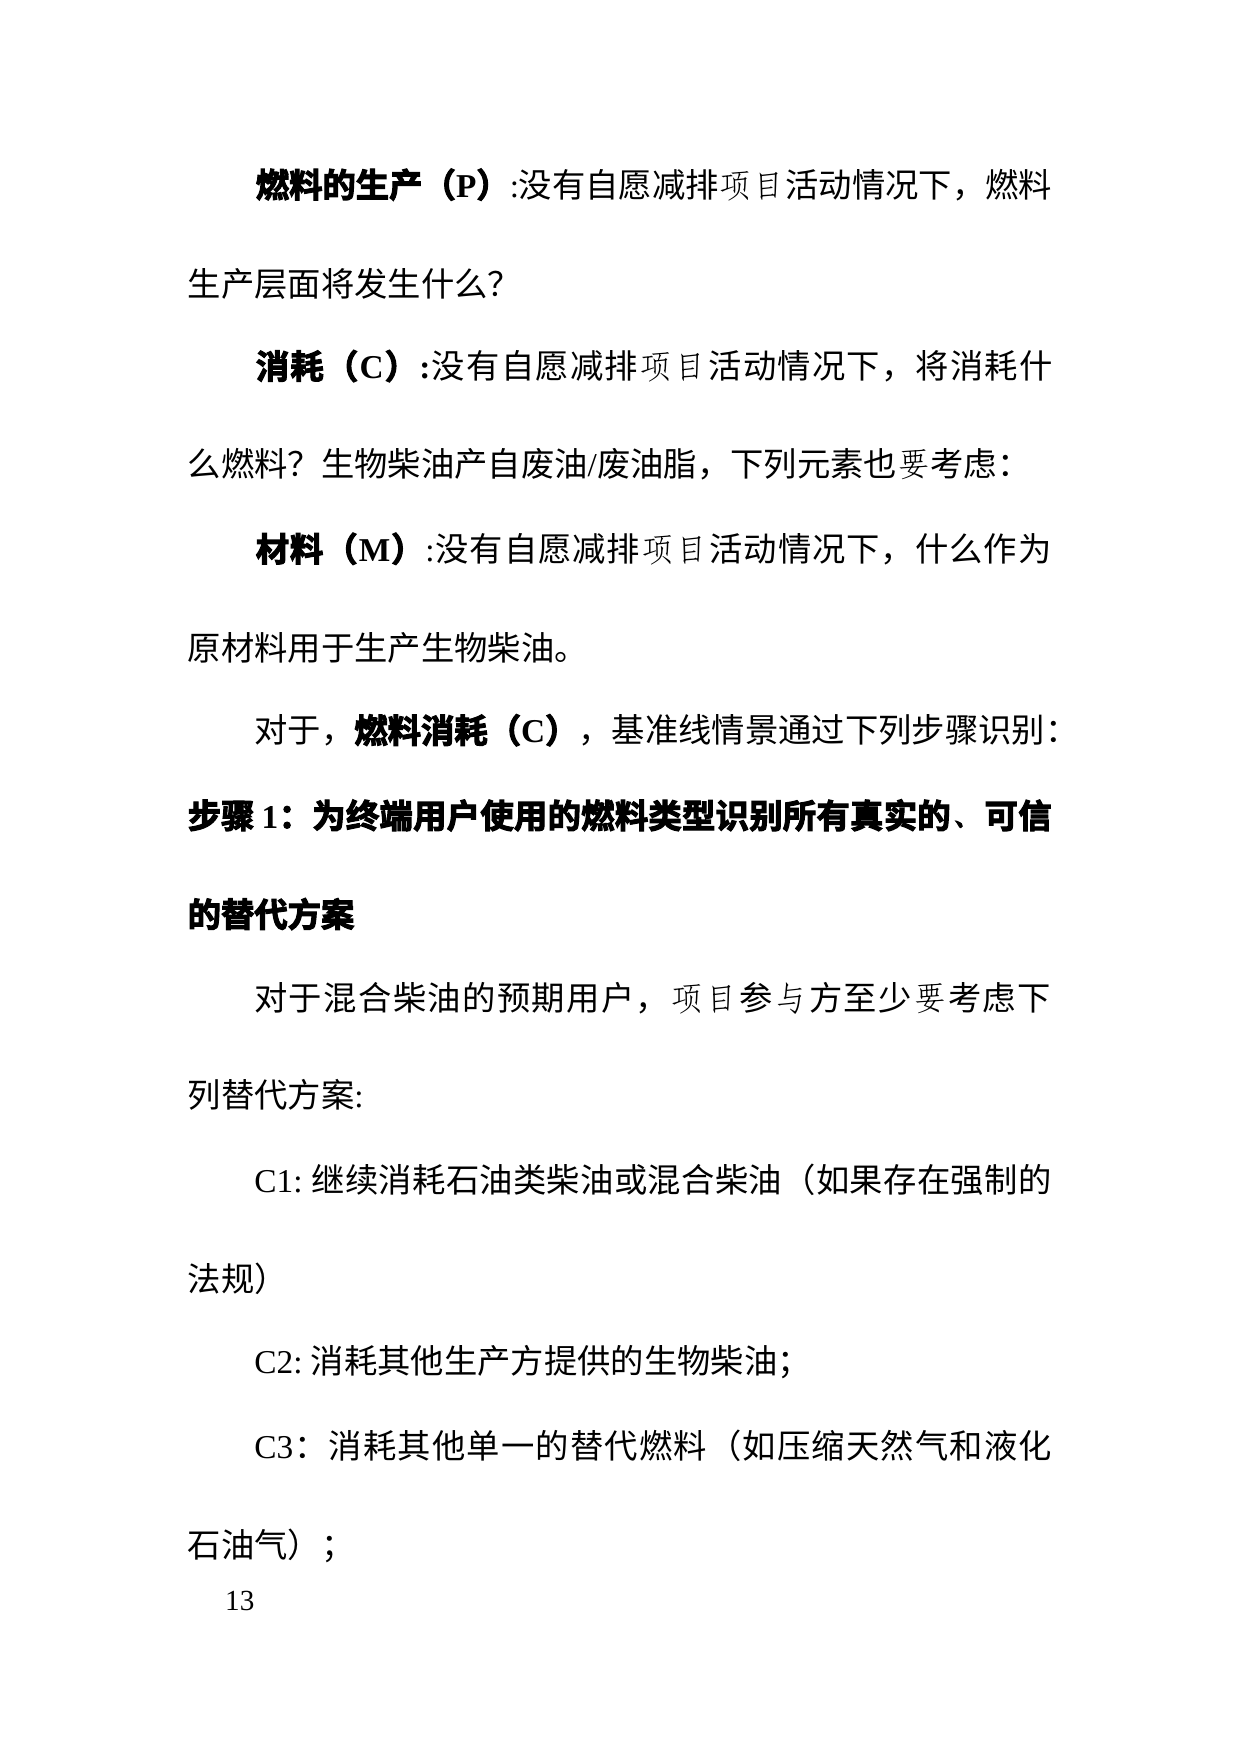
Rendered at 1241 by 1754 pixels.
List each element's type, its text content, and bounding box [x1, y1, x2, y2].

text 步骤1：为终端用户使用的燃料类型识别所有真实的、可信的替代方案 [187, 783, 1053, 945]
text 消耗（C）:没有自愿减排项目活动情况下，将消耗什么燃料？生物柴油产自废油/废油脂，下列元素也要考虑： [187, 333, 1053, 496]
text 材料（M）:没有自愿减排项目活动情况下，什么作为原材料用于生产生物柴油。 [187, 516, 1053, 678]
text C2: 消耗其他生产方提供的生物柴油； [187, 1328, 1053, 1393]
text C1: 继续消耗石油类柴油或混合柴油（如果存在强制的法规） [187, 1147, 1053, 1309]
text 对于混合柴油的预期用户，项目参与方至少要考虑下列替代方案: [187, 964, 1053, 1127]
text 燃料的生产（P）:没有自愿减排项目活动情况下，燃料生产层面将发生什么？ [187, 152, 1053, 314]
text 对于，燃料消耗（C），基准线情景通过下列步骤识别： [187, 697, 1053, 762]
text C3：消耗其他单一的替代燃料（如压缩天然气和液化石油气）； [187, 1413, 1053, 1576]
